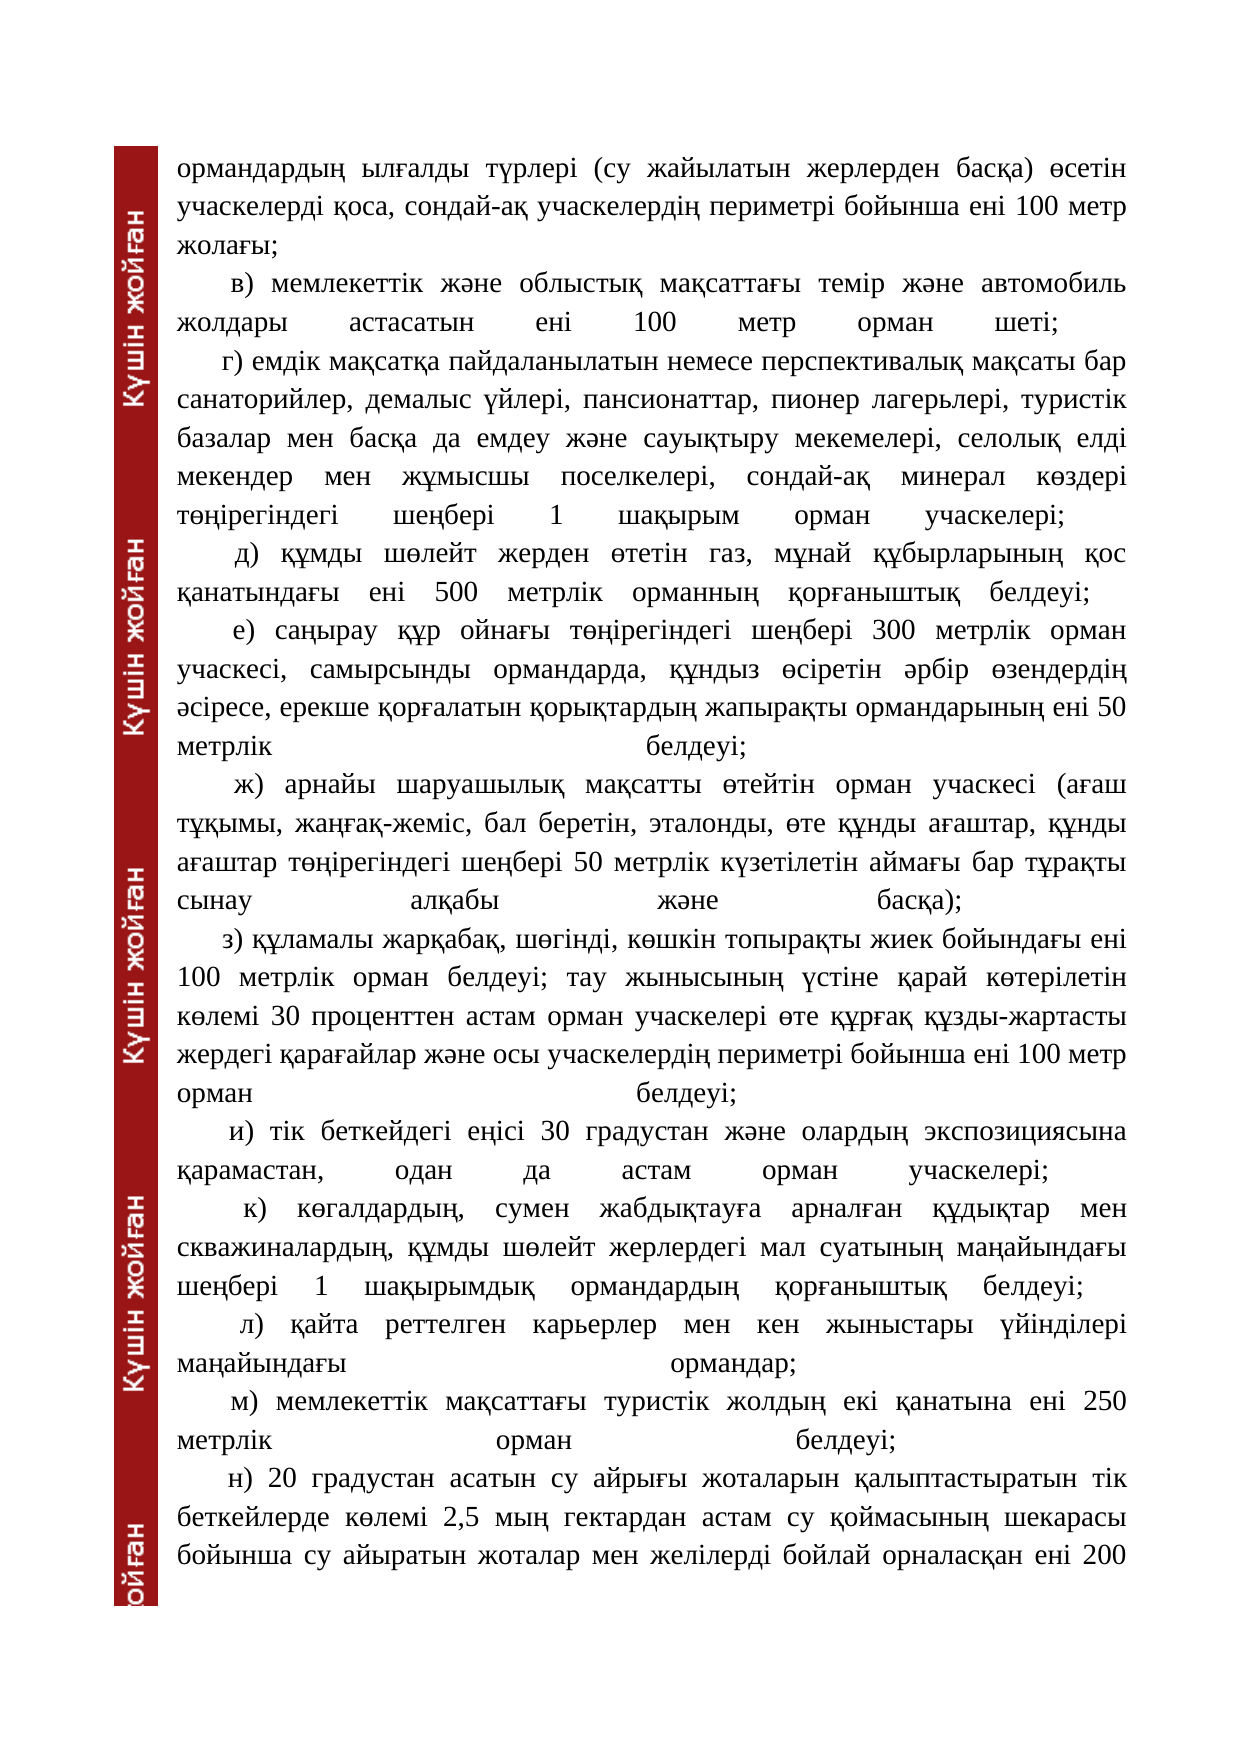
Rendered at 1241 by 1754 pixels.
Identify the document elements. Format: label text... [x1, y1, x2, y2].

picture [114, 1571, 158, 1606]
picture [114, 146, 158, 150]
